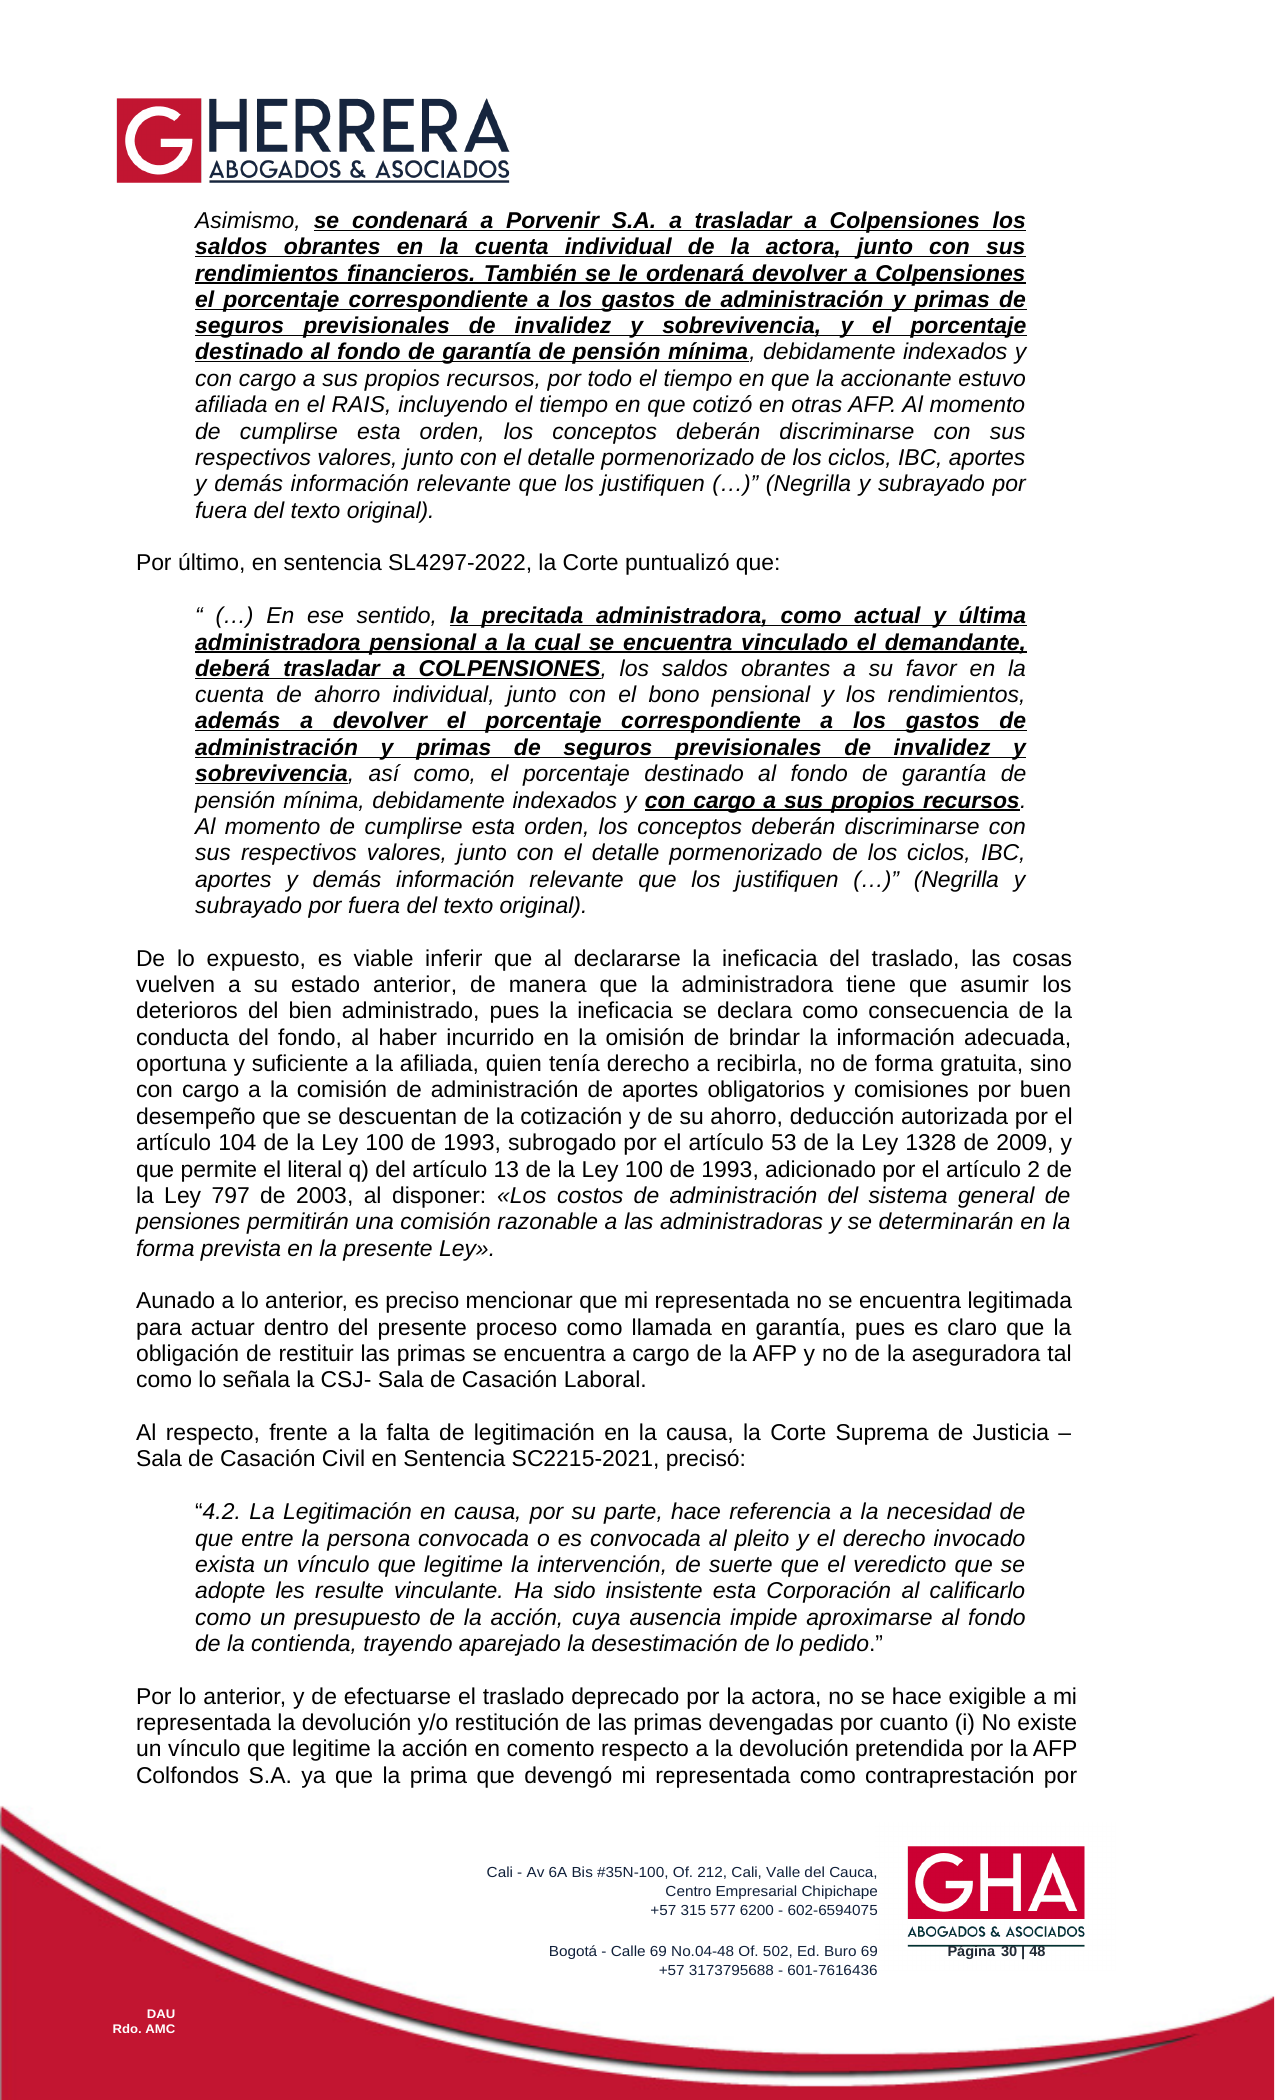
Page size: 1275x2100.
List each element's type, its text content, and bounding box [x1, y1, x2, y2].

text “ (…) En ese sentido, la precitada administradora, como actual y última administradora pensional a la cual se encuentra vinculado el demandante, deberá trasladar a COLPENSIONES, los saldos obrantes a su favor en la cuenta de ahorro individual, junto con el bono pensional y los rendimientos, además a devolver el porcentaje correspondiente a los gastos de administración y primas de seguros previsionales de invalidez y sobrevivencia, así como, el porcentaje destinado al fondo de garantía de pensión mínima, debidamente indexados y con cargo a sus propios recursos. Al momento de cumplirse esta orden, los conceptos deberán discriminarse con sus respectivos valores, junto con el detalle pormenorizado de los ciclos, IBC, aportes y demás información relevante que los justifiquen (…)” (Negrilla y subrayado por fuera del texto original). [195, 602, 1028, 918]
text Al respecto, frente a la falta de legitimación en la causa, la Corte Suprema de Justicia – Sala de Casación Civil en Sentencia SC2215-2021, precisó: [136, 1419, 1073, 1472]
picture [96, 75, 529, 206]
picture [0, 1793, 1275, 2100]
text Aunado a lo anterior, es preciso mencionar que mi representada no se encuentra legitimada para actuar dentro del presente proceso como llamada en garantía, pues es claro que la obligación de restituir las primas se encuentra a cargo de la AFP y no de la aseguradora tal como lo señala la CSJ- Sala de Casación Laboral. [136, 1287, 1073, 1393]
text Por último, en sentencia SL4297-2022, la Corte puntualizó que: [136, 549, 1078, 576]
text “4.2. La Legitimación en causa, por su parte, hace referencia a la necesidad de que entre la persona convocada o es convocada al pleito y el derecho invocado exista un vínculo que legitime la intervención, de suerte que el veredicto que se adopte les resulte vinculante. Ha sido insistente esta Corporación al calificarlo como un presupuesto de la acción, cuya ausencia impide aproximarse al fondo de la contienda, trayendo aparejado la desestimación de lo pedido.” [195, 1498, 1028, 1656]
text De lo expuesto, es viable inferir que al declararse la ineficacia del traslado, las cosas vuelven a su estado anterior, de manera que la administradora tiene que asumir los deterioros del bien administrado, pues la ineficacia se declara como consecuencia de la conducta del fondo, al haber incurrido en la omisión de brindar la información adecuada, oportuna y suficiente a la afiliada, quien tenía derecho a recibirla, no de forma gratuita, sino con cargo a la comisión de administración de aportes obligatorios y comisiones por buen desempeño que se descuentan de la cotización y de su ahorro, deducción autorizada por el artículo 104 de la Ley 100 de 1993, subrogado por el artículo 53 de la Ley 1328 de 2009, y que permite el literal q) del artículo 13 de la Ley 100 de 1993, adicionado por el artículo 2 de la Ley 797 de 2003, al disponer: «Los costos de administración del sistema general de pensiones permitirán una comisión razonable a las administradoras y se determinarán en la forma prevista en la presente Ley». [136, 945, 1073, 1261]
